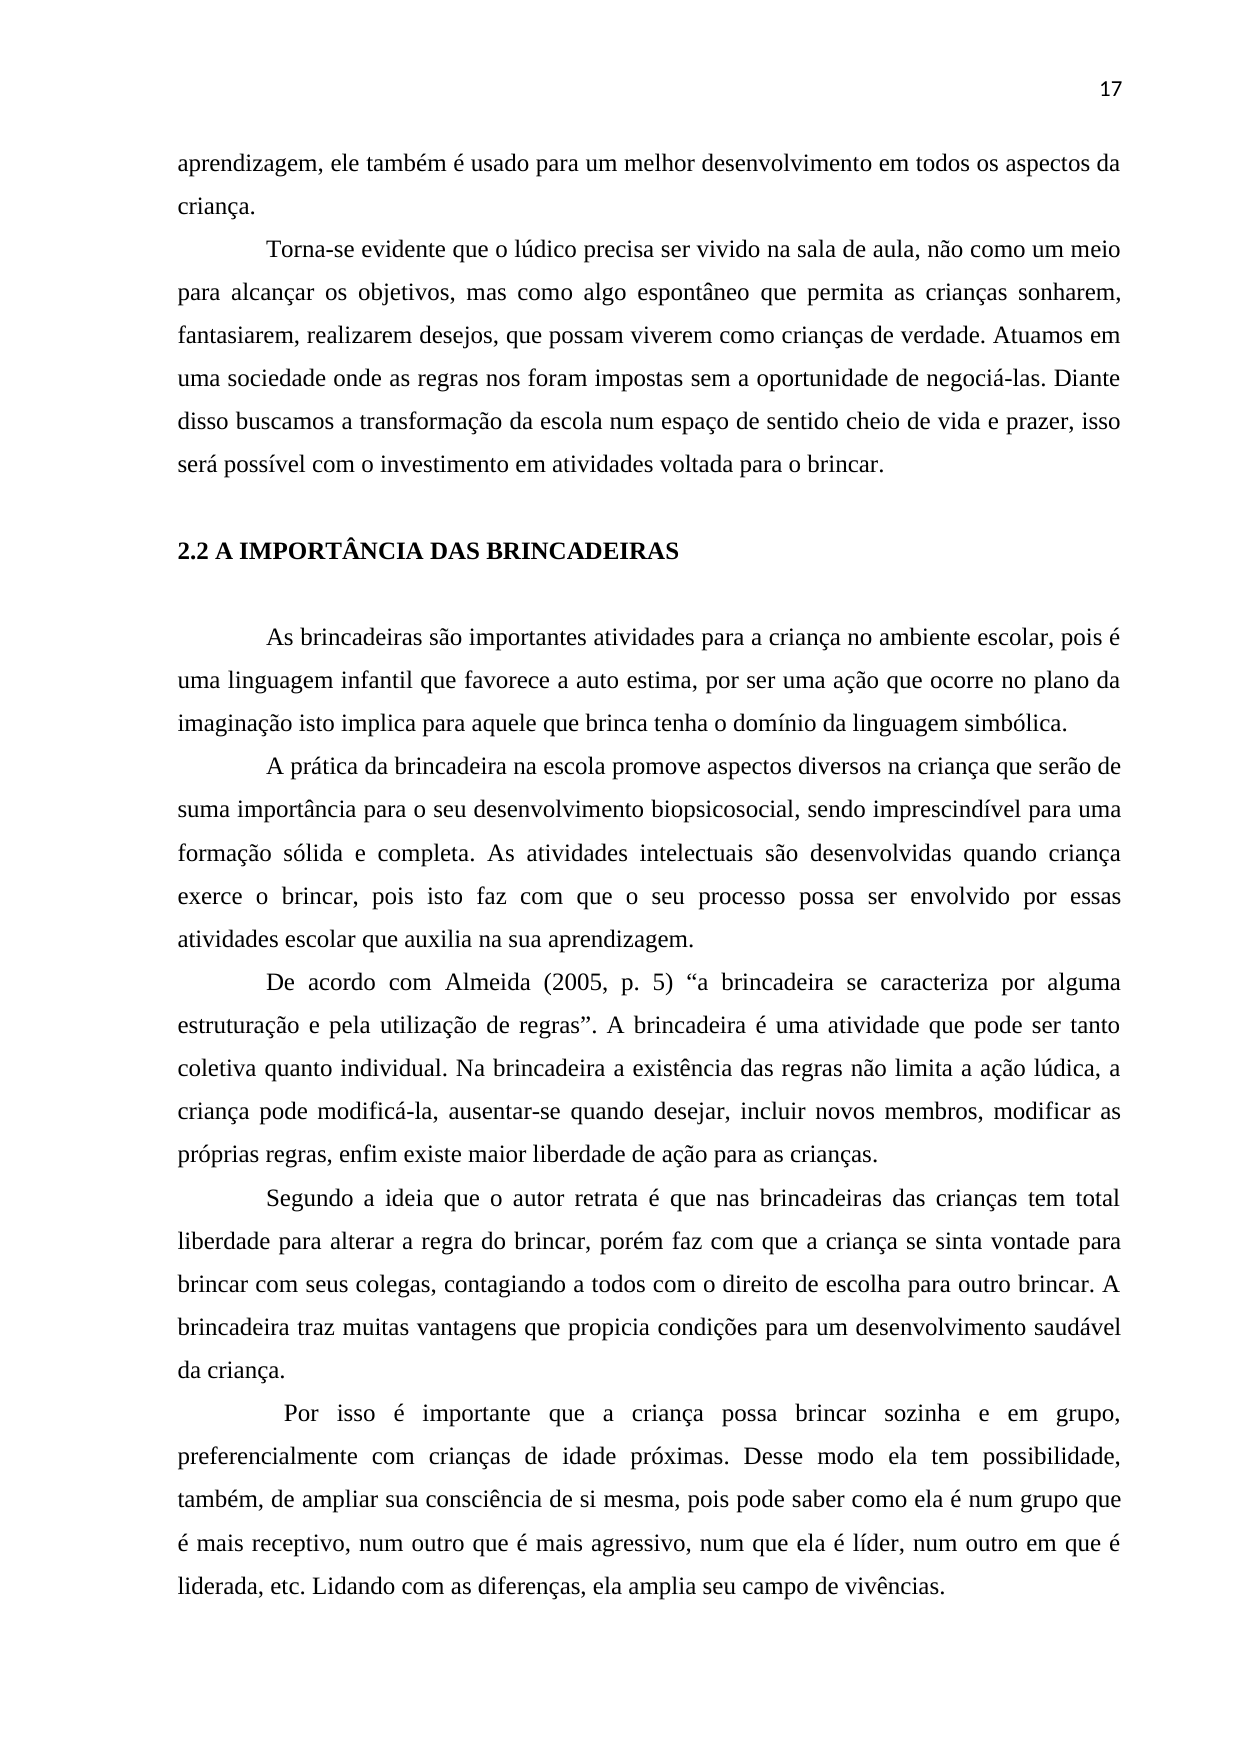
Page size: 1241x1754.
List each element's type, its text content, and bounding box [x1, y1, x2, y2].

text De acordo com Almeida (2005, p. 5) “a brincadeira se caracteriza por alguma estruturação e pela utilização de regras”. A brincadeira é uma atividade que pode ser tanto coletiva quanto individual. Na brincadeira a existência das regras não limita a ação lúdica, a criança pode modificá-la, ausentar-se quando desejar, incluir novos membros, modificar as próprias regras, enfim existe maior liberdade de ação para as crianças. [177, 967, 1122, 1168]
text Torna-se evidente que o lúdico precisa ser vivido na sala de aula, não como um meio para alcançar os objetivos, mas como algo espontâneo que permita as crianças sonharem, fantasiarem, realizarem desejos, que possam viverem como crianças de verdade. Atuamos em uma sociedade onde as regras nos foram impostas sem a oportunidade de negociá-las. Diante disso buscamos a transformação da escola num espaço de sentido cheio de vida e prazer, isso será possível com o investimento em atividades voltada para o brincar. [177, 234, 1122, 478]
text 2.2 A IMPORTÂNCIA DAS BRINCADEIRAS [177, 536, 1122, 564]
text A prática da brincadeira na escola promove aspectos diversos na criança que serão de suma importância para o seu desenvolvimento biopsicosocial, sendo imprescindível para uma formação sólida e completa. As atividades intelectuais são desenvolvidas quando criança exerce o brincar, pois isto faz com que o seu processo possa ser envolvido por essas atividades escolar que auxilia na sua aprendizagem. [177, 751, 1122, 953]
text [177, 148, 1122, 219]
text Segundo a ideia que o autor retrata é que nas brincadeiras das crianças tem total liberdade para alterar a regra do brincar, porém faz com que a criança se sinta vontade para brincar com seus colegas, contagiando a todos com o direito de escolha para outro brincar. A brincadeira traz muitas vantagens que propicia condições para um desenvolvimento saudável da criança. [177, 1183, 1122, 1384]
text Por isso é importante que a criança possa brincar sozinha e em grupo, preferencialmente com crianças de idade próximas. Desse modo ela tem possibilidade, também, de ampliar sua consciência de si mesma, pois pode saber como ela é num grupo que é mais receptivo, num outro que é mais agressivo, num que ela é líder, num outro em que é liderada, etc. Lidando com as diferenças, ela amplia seu campo de vivências. [177, 1398, 1122, 1599]
text As brincadeiras são importantes atividades para a criança no ambiente escolar, pois é uma linguagem infantil que favorece a auto estima, por ser uma ação que ocorre no plano da imaginação isto implica para aquele que brinca tenha o domínio da linguagem simbólica. [177, 622, 1122, 737]
